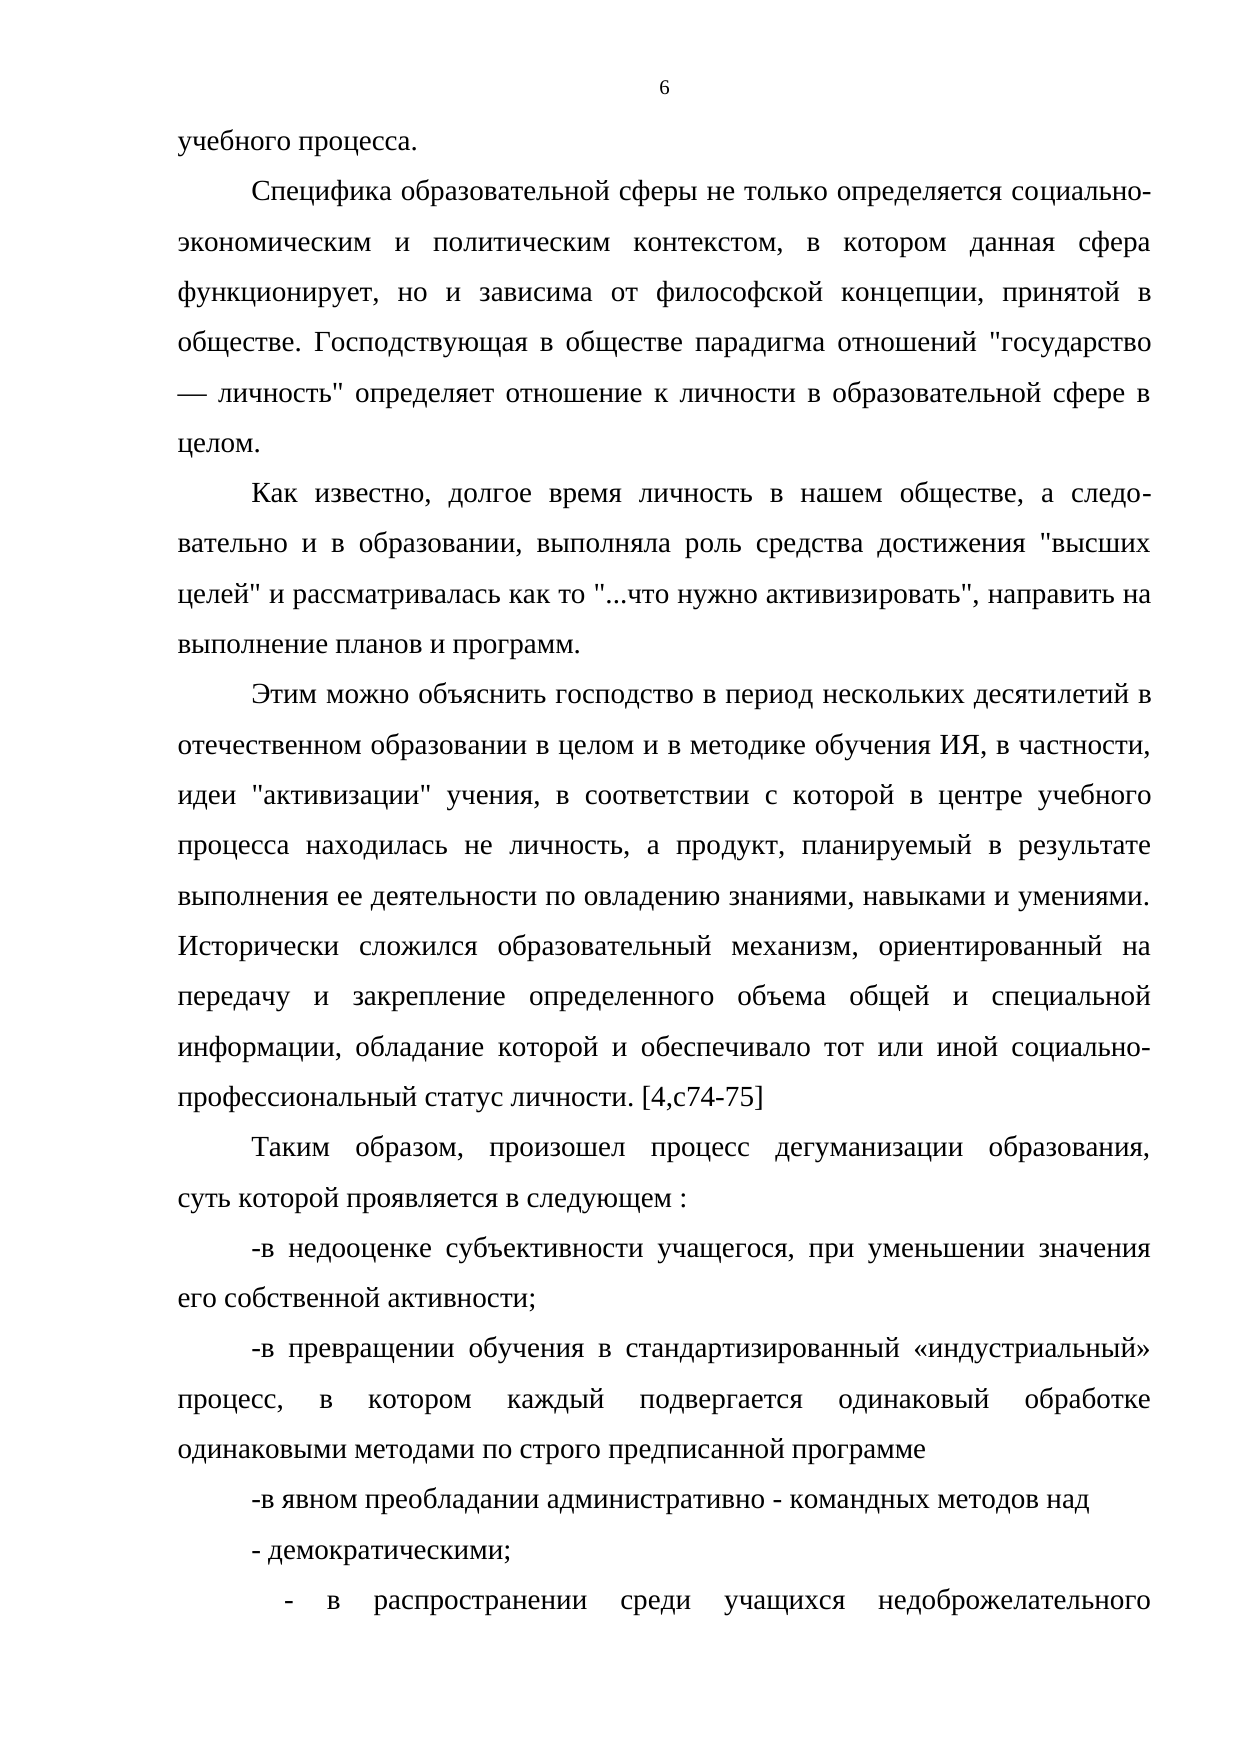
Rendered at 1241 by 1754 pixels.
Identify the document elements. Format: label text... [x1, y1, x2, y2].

text Таким образом, произошел процесс дегуманизации образования, суть которой проявляется в следующем : [177, 1129, 1152, 1213]
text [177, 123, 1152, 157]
text -в явном преобладании административно - командных методов над [177, 1482, 1152, 1515]
text -в недооценке субъективности учащегося, при уменьшении значения его собственной активности; [177, 1230, 1152, 1314]
text - демократическими; [177, 1532, 1152, 1565]
text Этим можно объяснить господство в период нескольких десятилетий в отечественном образовании в целом и в методике обучения ИЯ, в частности, идеи "активизации" учения, в соответствии с которой в центре учебного процесса находилась не личность, а продукт, планируемый в результате выполнения ее деятельности по овладению знаниями, навыками и умениями. Исторически сложился образовательный механизм, ориентированный на передачу и закрепление определенного объема общей и специальной информации, обладание которой и обеспечивало тот или иной социально-профессиональный статус личности. [4,с74-75] [177, 677, 1152, 1113]
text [177, 1582, 1152, 1616]
text Специфика образовательной сферы не только определяется социально-экономическим и политическим контекстом, в котором данная сфера функционирует, но и зависима от философской концепции, принятой в обществе. Господствующая в обществе парадигма отношений "государство — личность" определяет отношение к личности в образовательной сфере в целом. [177, 173, 1152, 458]
text -в превращении обучения в стандартизированный «индустриальный» процесс, в котором каждый подвергается одинаковый обработке одинаковыми методами по строго предписанной программе [177, 1331, 1152, 1465]
text Как известно, долгое время личность в нашем обществе, а следовательно и в образовании, выполняла роль средства достижения "высших целей" и рассматривалась как то "...что нужно активизировать", направить на выполнение планов и программ. [177, 475, 1152, 660]
